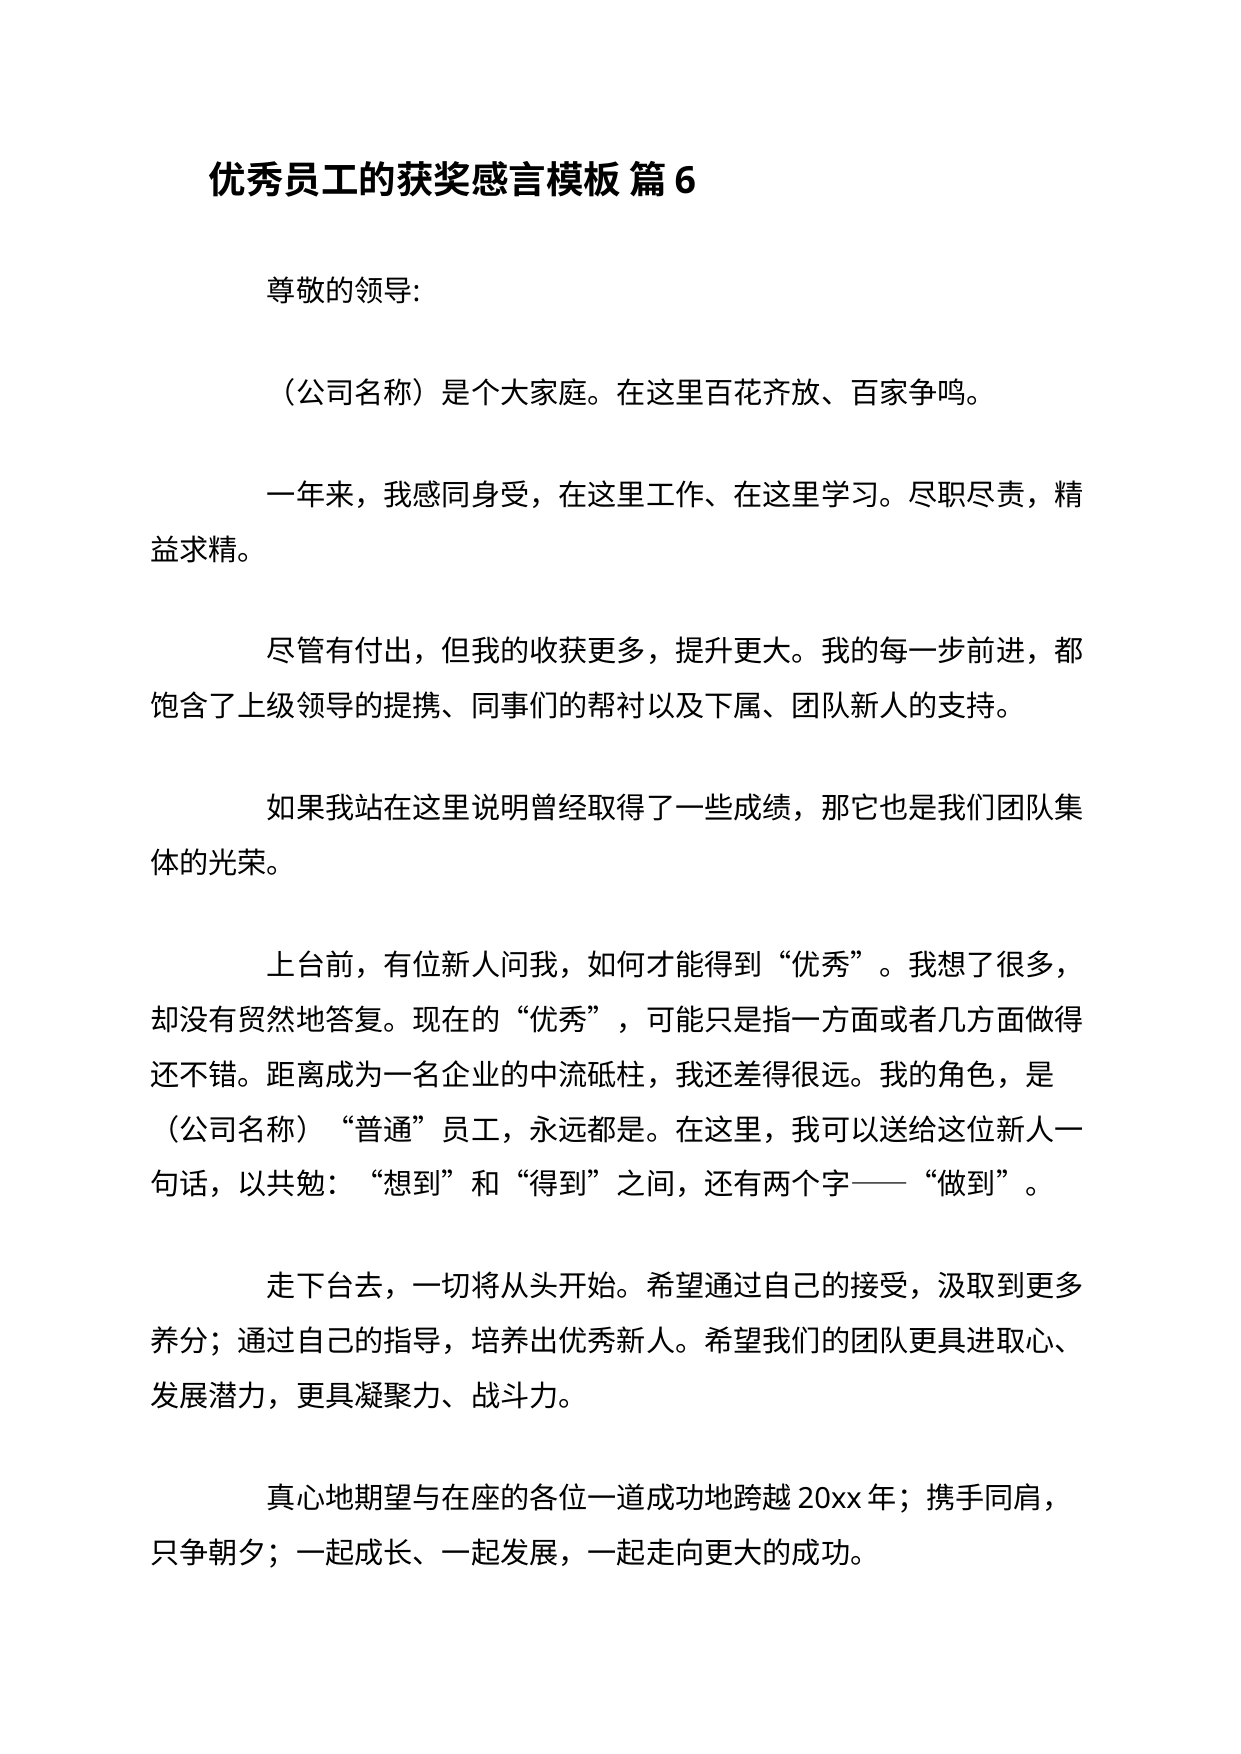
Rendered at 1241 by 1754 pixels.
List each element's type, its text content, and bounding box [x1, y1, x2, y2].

text 尽管有付出，但我的收获更多，提升更大。我的每一步前进，都饱含了上级领导的提携、同事们的帮衬以及下属、团队新人的支持。 [150, 628, 1090, 725]
text 上台前，有位新人问我，如何才能得到“优秀”。我想了很多，却没有贸然地答复。现在的“优秀”，可能只是指一方面或者几方面做得还不错。距离成为一名企业的中流砥柱，我还差得很远。我的角色，是（公司名称）“普通”员工，永远都是。在这里，我可以送给这位新人一句话，以共勉：“想到”和“得到”之间，还有两个字——“做到”。 [150, 941, 1090, 1203]
text 尊敬的领导: [150, 268, 1090, 310]
text （公司名称）是个大家庭。在这里百花齐放、百家争鸣。 [150, 369, 1090, 412]
text 一年来，我感同身受，在这里工作、在这里学习。尽职尽责，精益求精。 [150, 471, 1090, 568]
text 真心地期望与在座的各位一道成功地跨越20xx年；携手同肩，只争朝夕；一起成长、一起发展，一起走向更大的成功。 [150, 1474, 1090, 1572]
text 如果我站在这里说明曾经取得了一些成绩，那它也是我们团队集体的光荣。 [150, 785, 1090, 882]
text 优秀员工的获奖感言模板 篇6 [150, 150, 1090, 204]
text 走下台去，一切将从头开始。希望通过自己的接受，汲取到更多养分；通过自己的指导，培养出优秀新人。希望我们的团队更具进取心、发展潜力，更具凝聚力、战斗力。 [150, 1263, 1090, 1415]
